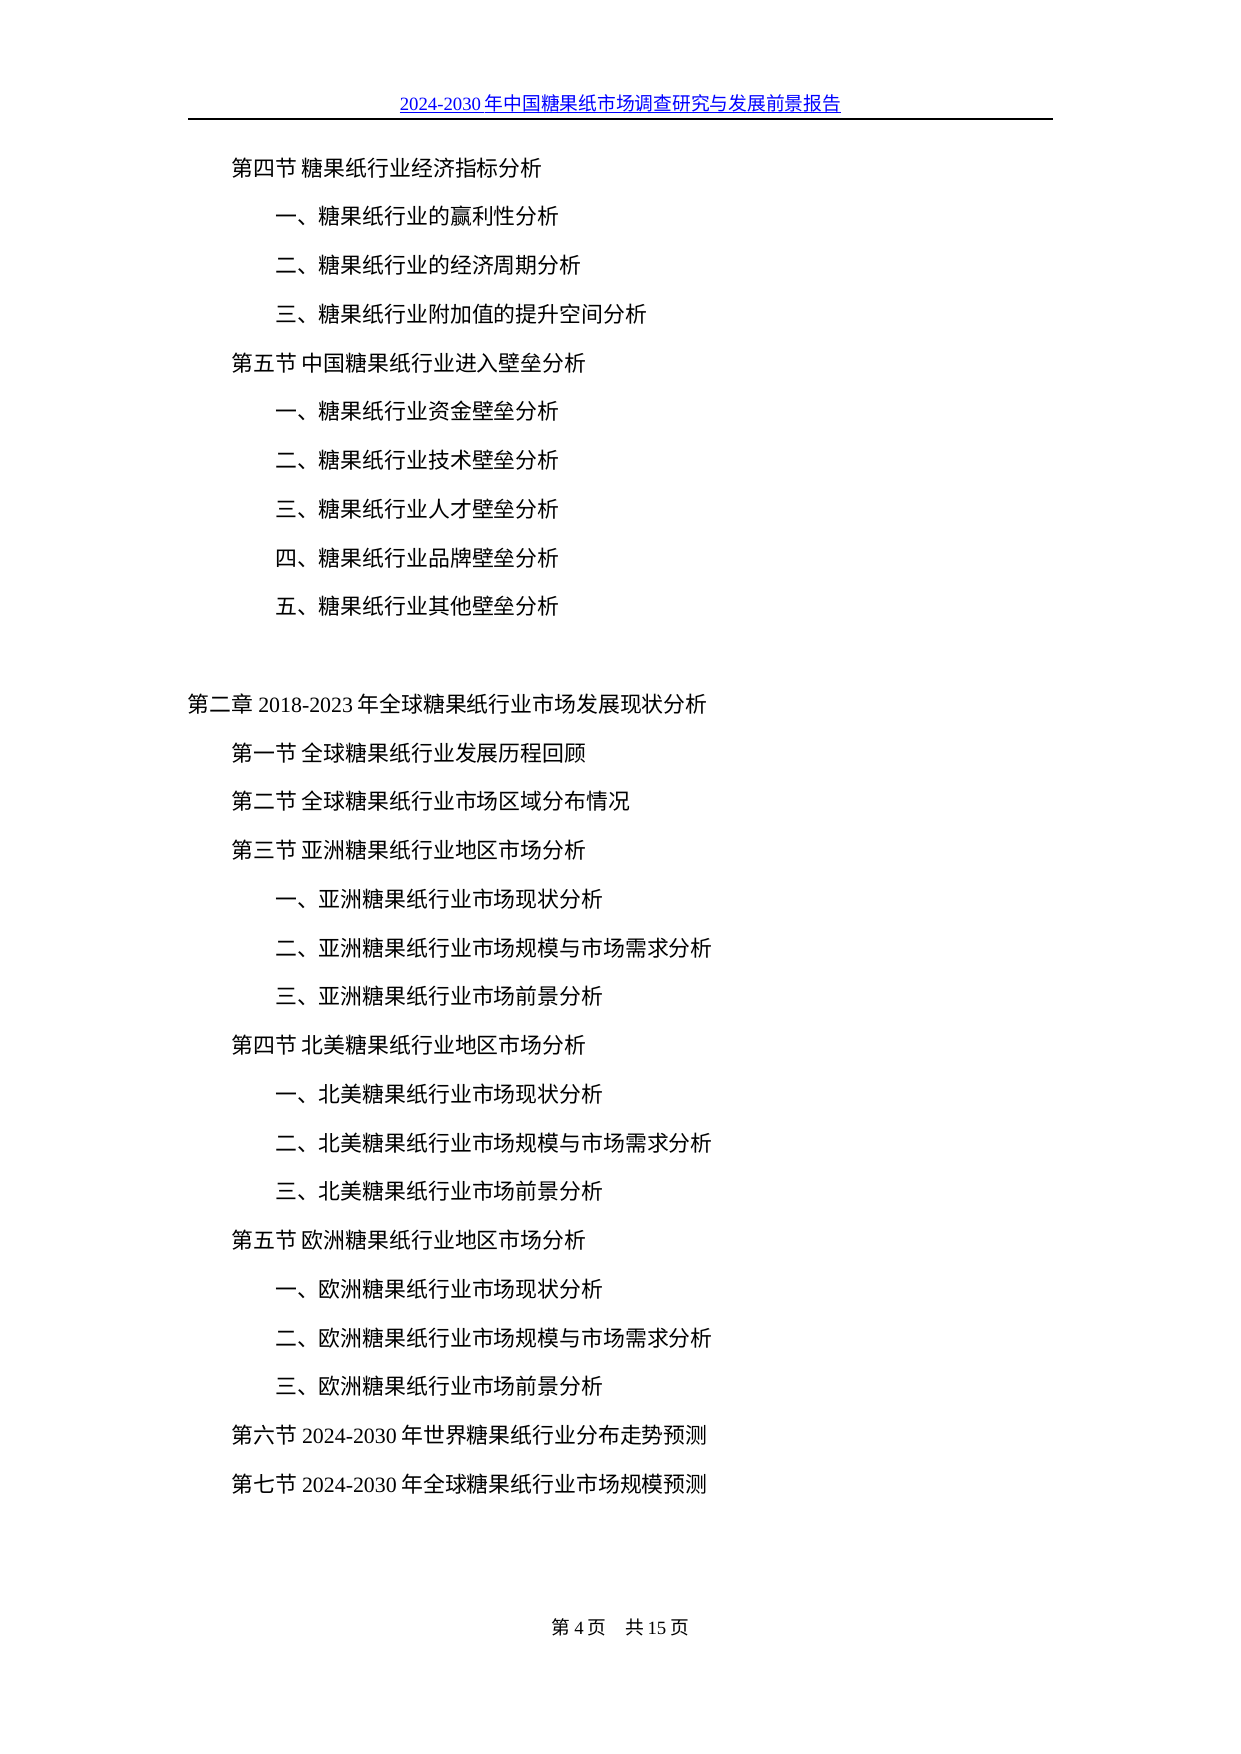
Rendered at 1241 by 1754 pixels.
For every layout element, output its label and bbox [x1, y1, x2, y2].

text [187, 150, 1053, 1499]
